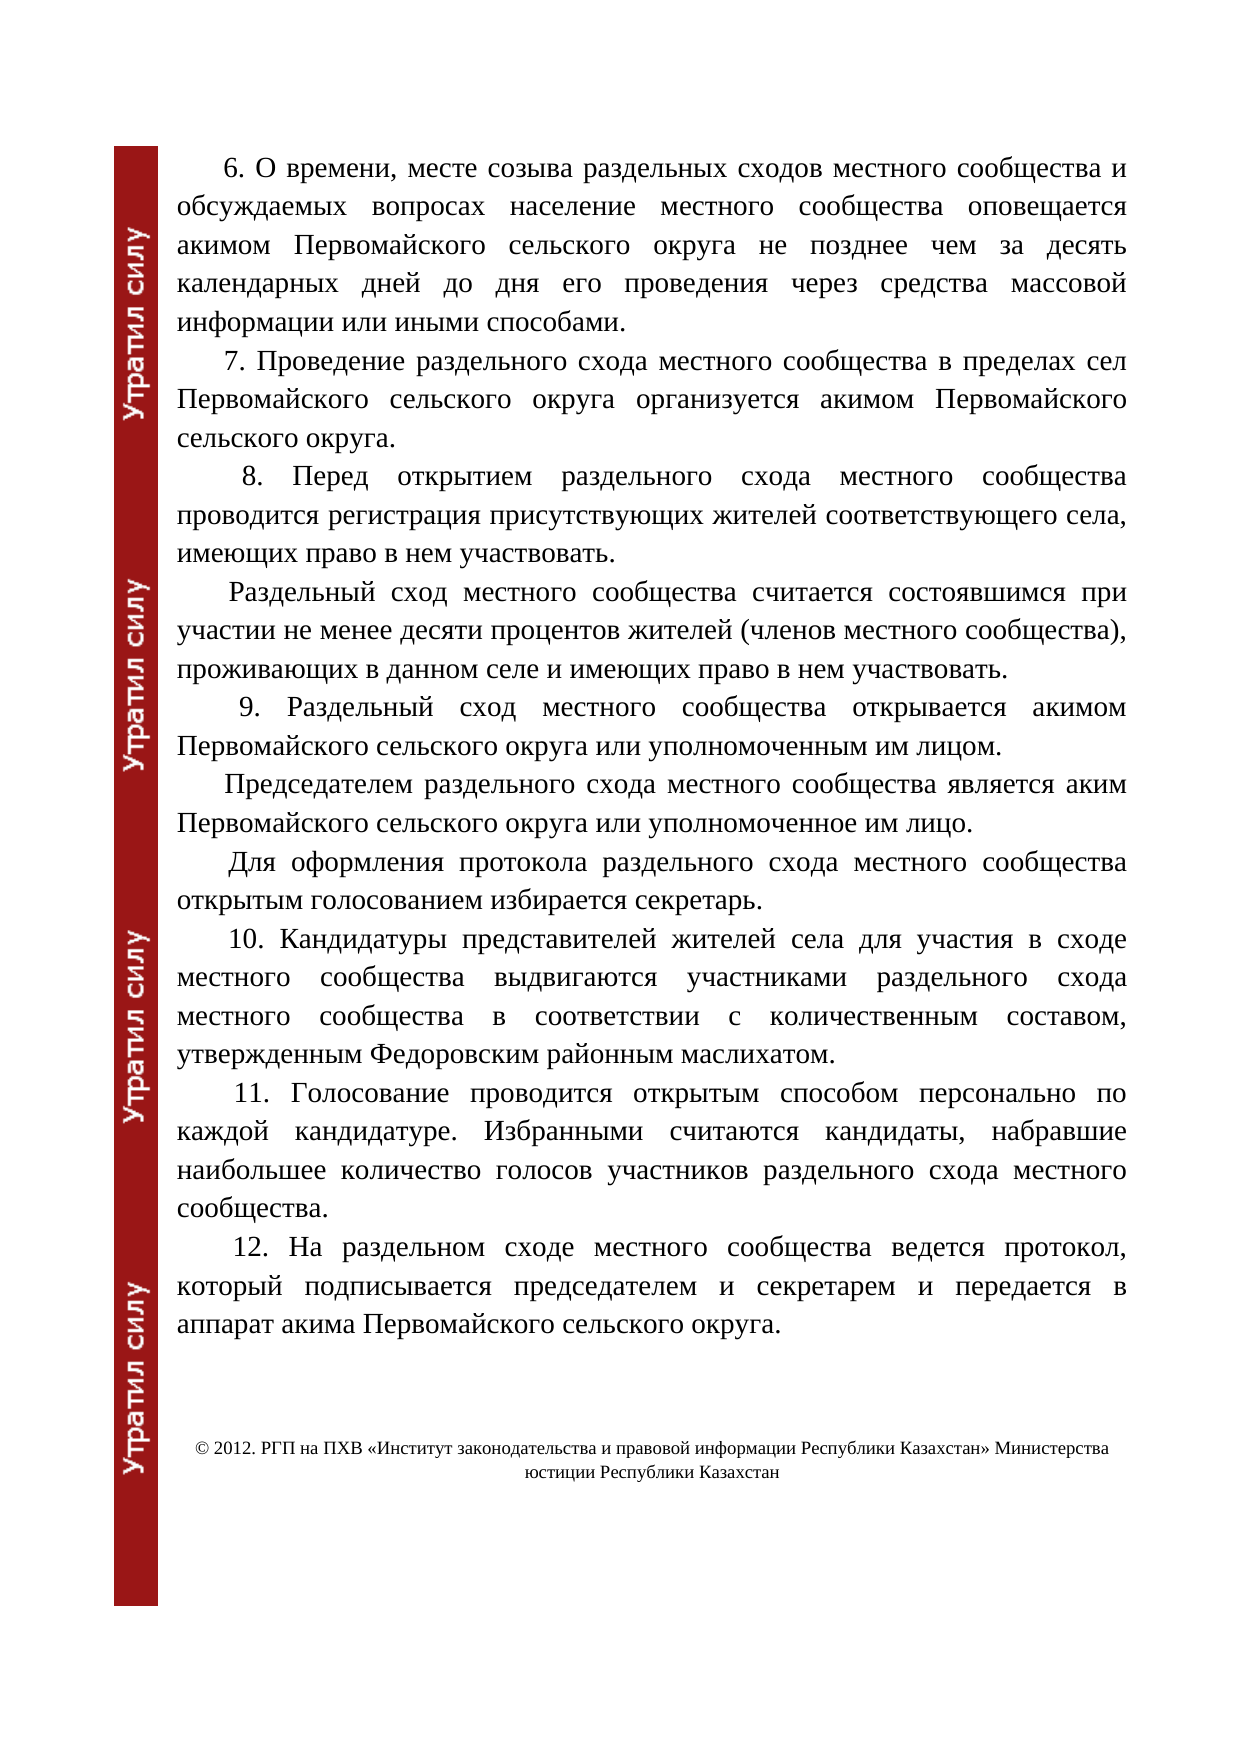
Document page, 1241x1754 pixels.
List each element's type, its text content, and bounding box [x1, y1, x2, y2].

picture [114, 1070, 158, 1075]
text 6. О времени, месте созыва раздельных сходов местного сообщества и обсуждаемых вопросах население местного сообщества оповещается акимом Первомайского сельского округа не позднее чем за десять календарных дней до дня его проведения через средства массовой информации или иными способами. [112, 150, 1128, 338]
picture [114, 684, 158, 689]
picture [114, 762, 158, 767]
picture [114, 1340, 158, 1437]
text Председателем раздельного схода местного сообщества является аким Первомайского сельского округа или уполномоченное им лицо. [112, 767, 1128, 839]
text 12. На раздельном сходе местного сообщества ведется протокол, который подписывается председателем и секретарем и передается в аппарат акима Первомайского сельского округа. [112, 1229, 1128, 1340]
text 9. Раздельный сход местного сообщества открывается акимом Первомайского сельского округа или уполномоченным им лицом. [112, 689, 1128, 762]
text Для оформления протокола раздельного схода местного сообщества открытым голосованием избирается секретарь. [112, 844, 1128, 916]
picture [114, 453, 158, 458]
text Раздельный сход местного сообщества считается состоявшимся при участии не менее десяти процентов жителей (членов местного сообщества), проживающих в данном селе и имеющих право в нем участвовать. [112, 574, 1128, 684]
text © 2012. РГП на ПХВ «Институт законодательства и правовой информации Республики Казахстан» Министерства юстиции Республики Казахстан [112, 1437, 1128, 1483]
picture [114, 1483, 158, 1606]
text 11. Голосование проводится открытым способом персонально по каждой кандидатуре. Избранными считаются кандидаты, набравшие наибольшее количество голосов участников раздельного схода местного сообщества. [112, 1075, 1128, 1224]
text 7. Проведение раздельного схода местного сообщества в пределах сел Первомайского сельского округа организуется акимом Первомайского сельского округа. [112, 343, 1128, 453]
picture [114, 569, 158, 574]
picture [114, 338, 158, 343]
picture [114, 839, 158, 844]
text 10. Кандидатуры представителей жителей села для участия в сходе местного сообщества выдвигаются участниками раздельного схода местного сообщества в соответствии с количественным составом, утвержденным Федоровским районным маслихатом. [112, 921, 1128, 1070]
picture [114, 1224, 158, 1229]
picture [114, 146, 158, 150]
picture [114, 916, 158, 921]
text 8. Перед открытием раздельного схода местного сообщества проводится регистрация присутствующих жителей соответствующего села, имеющих право в нем участвовать. [112, 458, 1128, 569]
